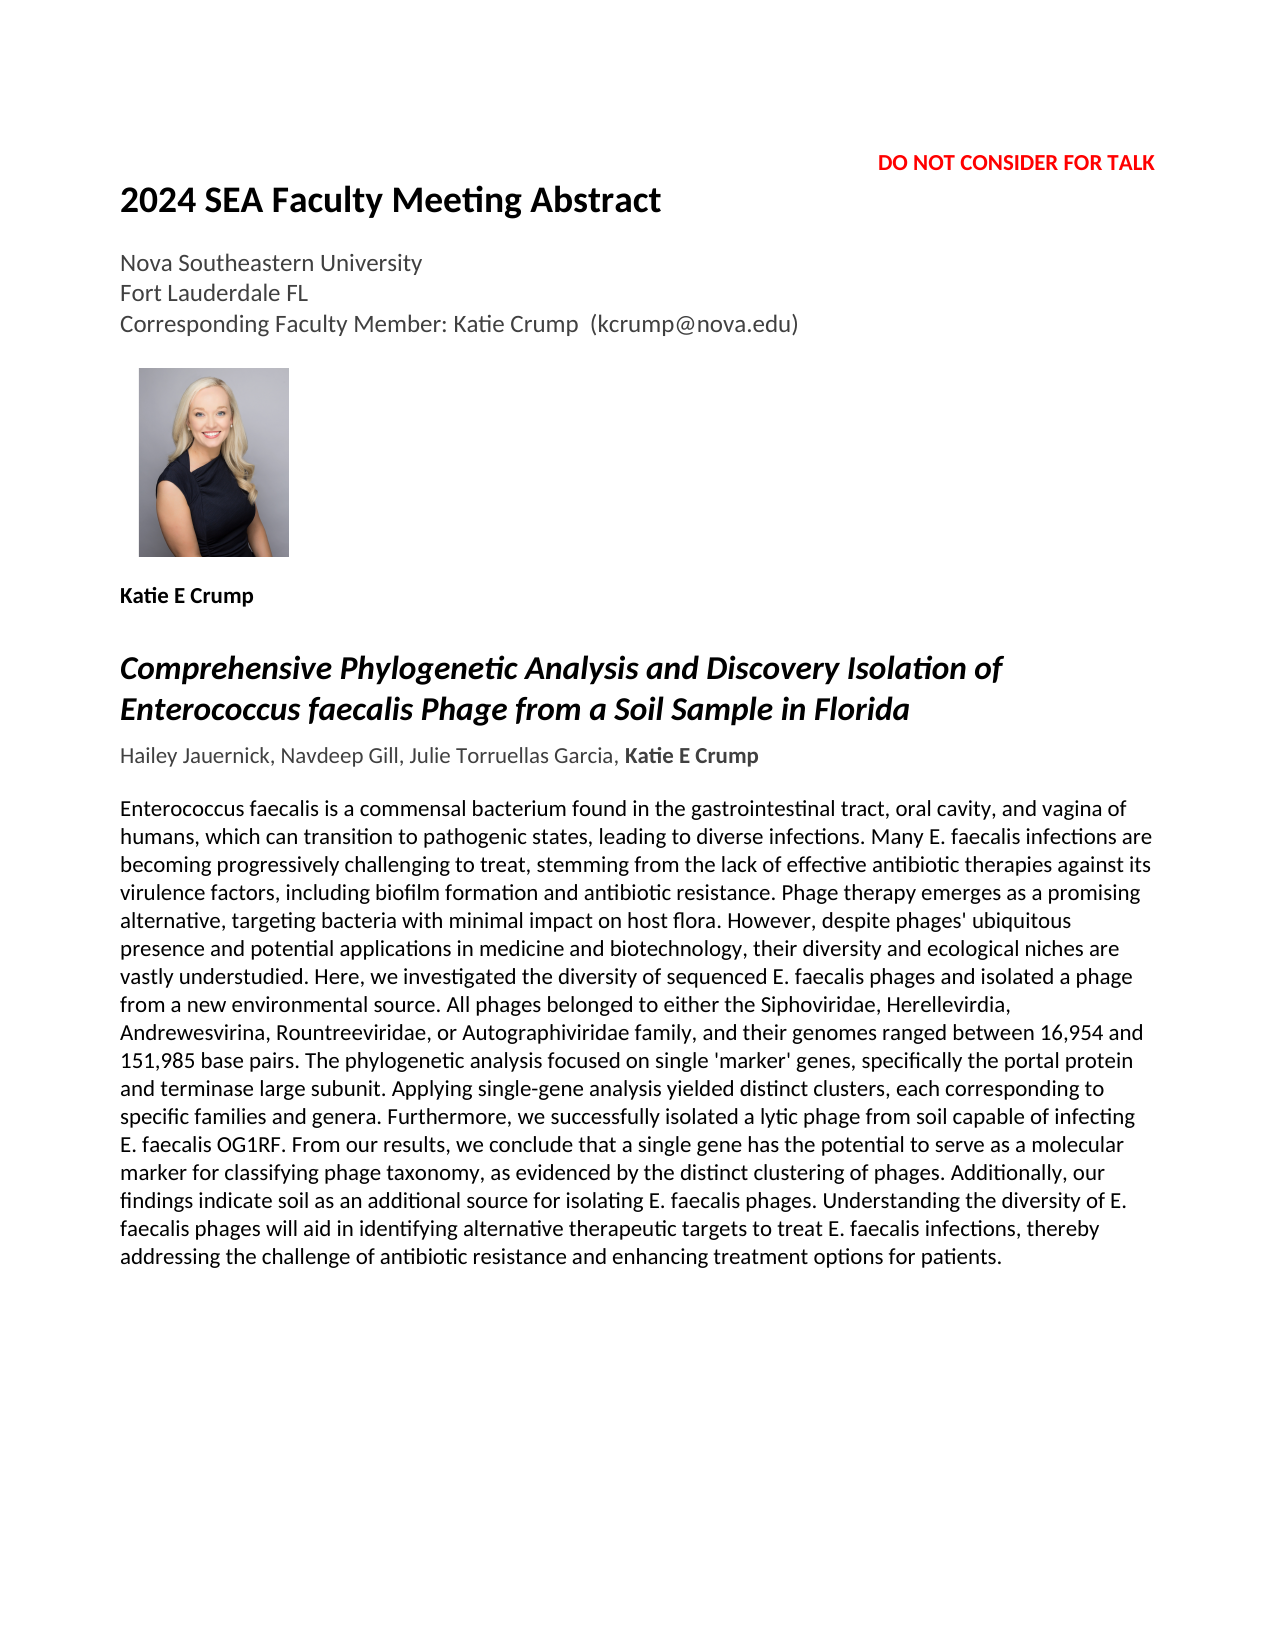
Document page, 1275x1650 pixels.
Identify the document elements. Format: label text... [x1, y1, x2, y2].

text Corresponding Faculty Member: Katie Crump (kcrump@nova.edu) [120, 308, 1155, 369]
text Hailey Jauernick, Navdeep Gill, Julie Torruellas Garcia, Katie E Crump [120, 741, 1155, 769]
text DO NOT CONSIDER FOR TALK [120, 148, 1155, 176]
title Comprehensive Phylogenetic Analysis and Discovery Isolation of Enterococcus faecalis Phage from a Soil Sample in Florida [120, 647, 1155, 728]
text Fort Lauderdale FL [120, 277, 1155, 308]
text Katie E Crump [120, 581, 1155, 609]
picture [138, 368, 289, 557]
text 2024 SEA Faculty Meeting Abstract [120, 176, 1155, 222]
text Enterococcus faecalis is a commensal bacterium found in the gastrointestinal tract, oral cavity, and vagina of humans, which can transition to pathogenic states, leading to diverse infections. Many E. faecalis infections are becoming progressively challenging to treat, stemming from the lack of effective antibiotic therapies against its virulence factors, including biofilm formation and antibiotic resistance. Phage therapy emerges as a promising alternative, targeting bacteria with minimal impact on host flora. However, despite phages' ubiquitous presence and potential applications in medicine and biotechnology, their diversity and ecological niches are vastly understudied. Here, we investigated the diversity of sequenced E. faecalis phages and isolated a phage from a new environmental source. All phages belonged to either the Siphoviridae, Herellevirdia, Andrewesvirina, Rountreeviridae, or Autographiviridae family, and their genomes ranged between 16,954 and 151,985 base pairs. The phylogenetic analysis focused on single 'marker' genes, specifically the portal protein and terminase large subunit. Applying single-gene analysis yielded distinct clusters, each corresponding to specific families and genera. Furthermore, we successfully isolated a lytic phage from soil capable of infecting E. faecalis OG1RF. From our results, we conclude that a single gene has the potential to serve as a molecular marker for classifying phage taxonomy, as evidenced by the distinct clustering of phages. Additionally, our findings indicate soil as an additional source for isolating E. faecalis phages. Understanding the diversity of E. faecalis phages will aid in identifying alternative therapeutic targets to treat E. faecalis infections, thereby addressing the challenge of antibiotic resistance and enhancing treatment options for patients. [120, 794, 1155, 1270]
text Nova Southeastern University [120, 247, 1155, 277]
